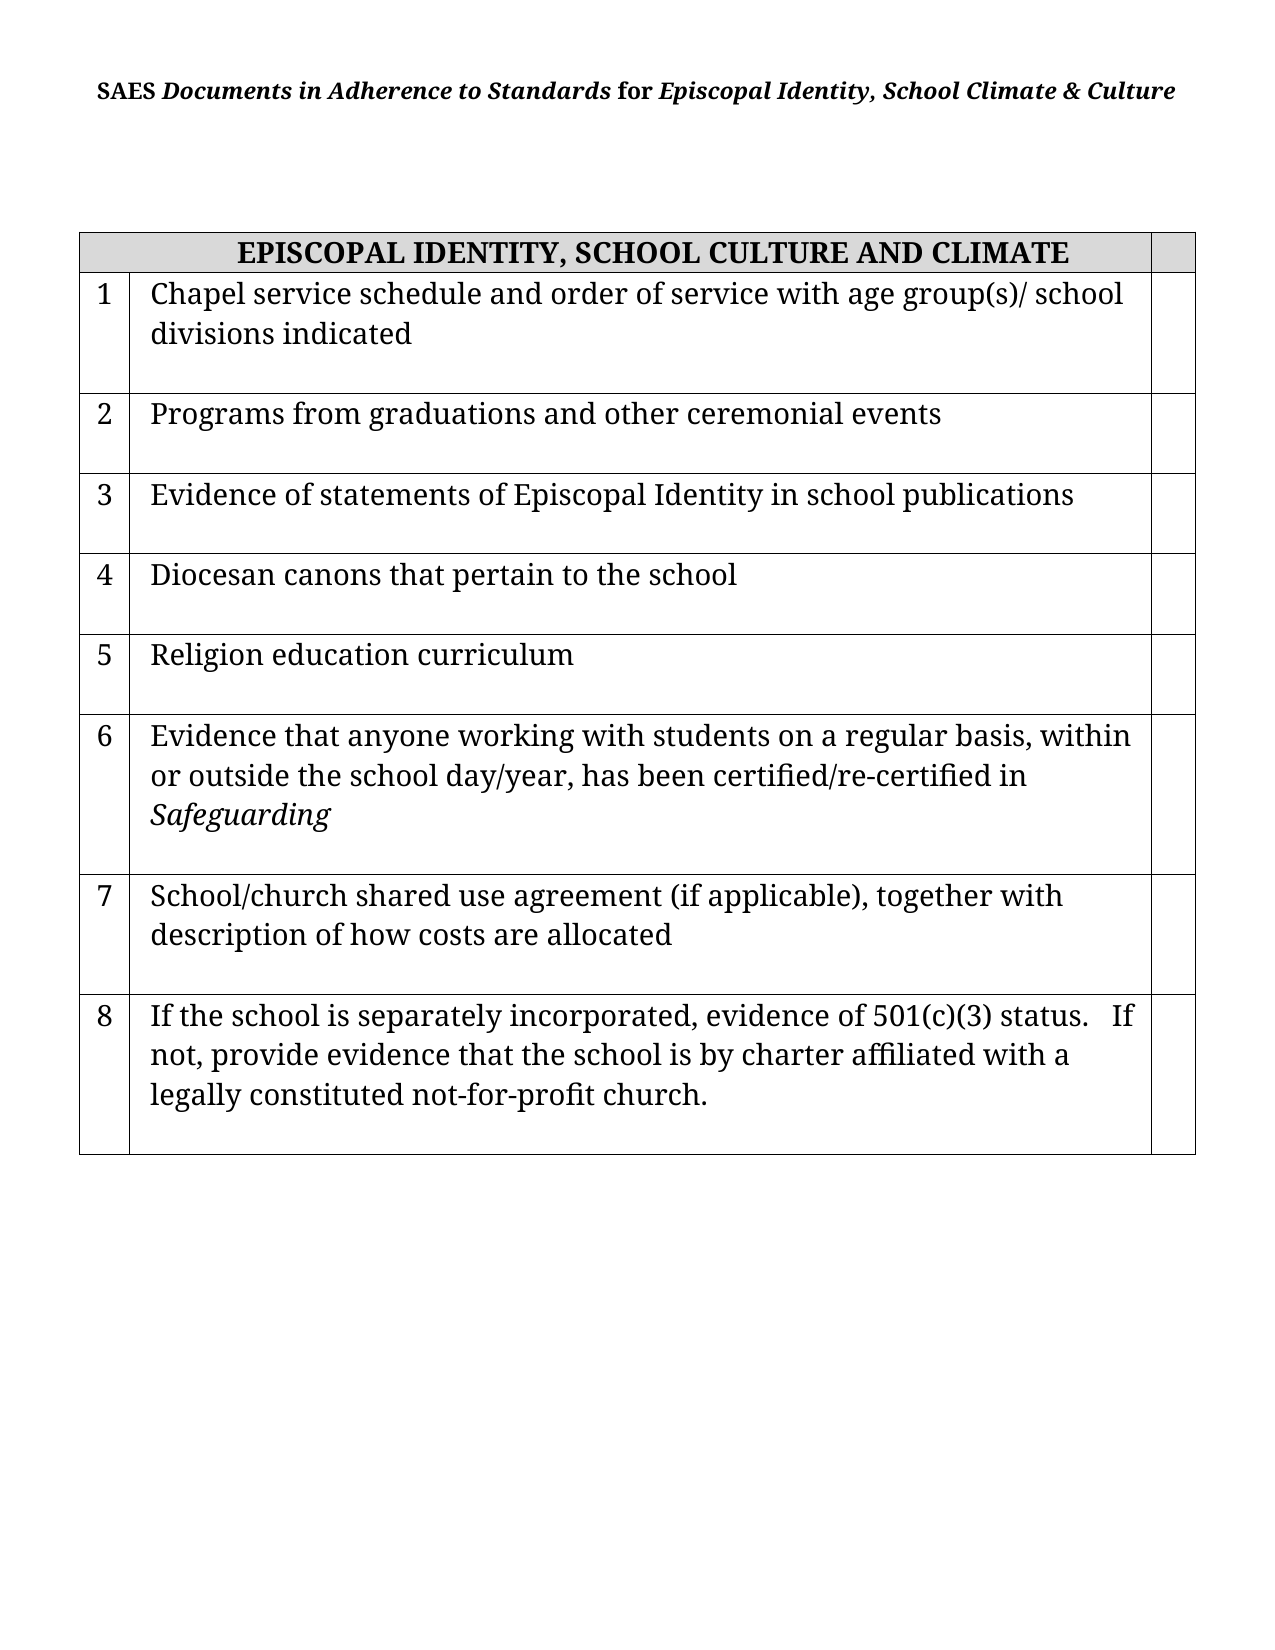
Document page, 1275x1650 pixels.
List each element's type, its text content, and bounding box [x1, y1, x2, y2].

table_header EPISCOPAL IDENTITY, SCHOOL CULTURE AND CLIMATE [80, 233, 1151, 272]
table_cell [1152, 995, 1195, 1154]
table_cell 4 [80, 554, 129, 634]
table_cell Programs from graduations and other ceremonial events [130, 394, 1151, 473]
table_cell Diocesan canons that pertain to the school [130, 554, 1151, 634]
table_cell Evidence of statements of Episcopal Identity in school publications [130, 474, 1151, 553]
table_cell [1152, 394, 1195, 473]
table_cell [1152, 715, 1195, 874]
table_cell Chapel service schedule and order of service with age group(s)/ school divisions indicated [130, 273, 1151, 392]
table_cell 3 [80, 474, 129, 553]
table_cell [1152, 554, 1195, 634]
table_cell 2 [80, 394, 129, 473]
text SAES Documents in Adherence to Standards for Episcopal Identity, School Climate & Culture [75, 75, 1200, 106]
table_cell [1152, 273, 1195, 392]
table_cell 7 [80, 875, 129, 994]
table_cell 5 [80, 635, 129, 714]
table_cell [1152, 474, 1195, 553]
table_cell [1152, 635, 1195, 714]
table_cell Religion education curriculum [130, 635, 1151, 714]
table_header [1152, 233, 1195, 272]
table_cell 6 [80, 715, 129, 874]
table_cell 1 [80, 273, 129, 392]
table_cell [1152, 875, 1195, 994]
table_cell If the school is separately incorporated, evidence of 501(c)(3) status. If not, provide evidence that the school is by charter affiliated with a legally constituted not-for-profit church. [130, 995, 1151, 1154]
table_cell Evidence that anyone working with students on a regular basis, within or outside the school day/year, has been certified/re-certified in Safeguarding [130, 715, 1151, 874]
table_cell School/church shared use agreement (if applicable), together with description of how costs are allocated [130, 875, 1151, 994]
table_cell 8 [80, 995, 129, 1154]
